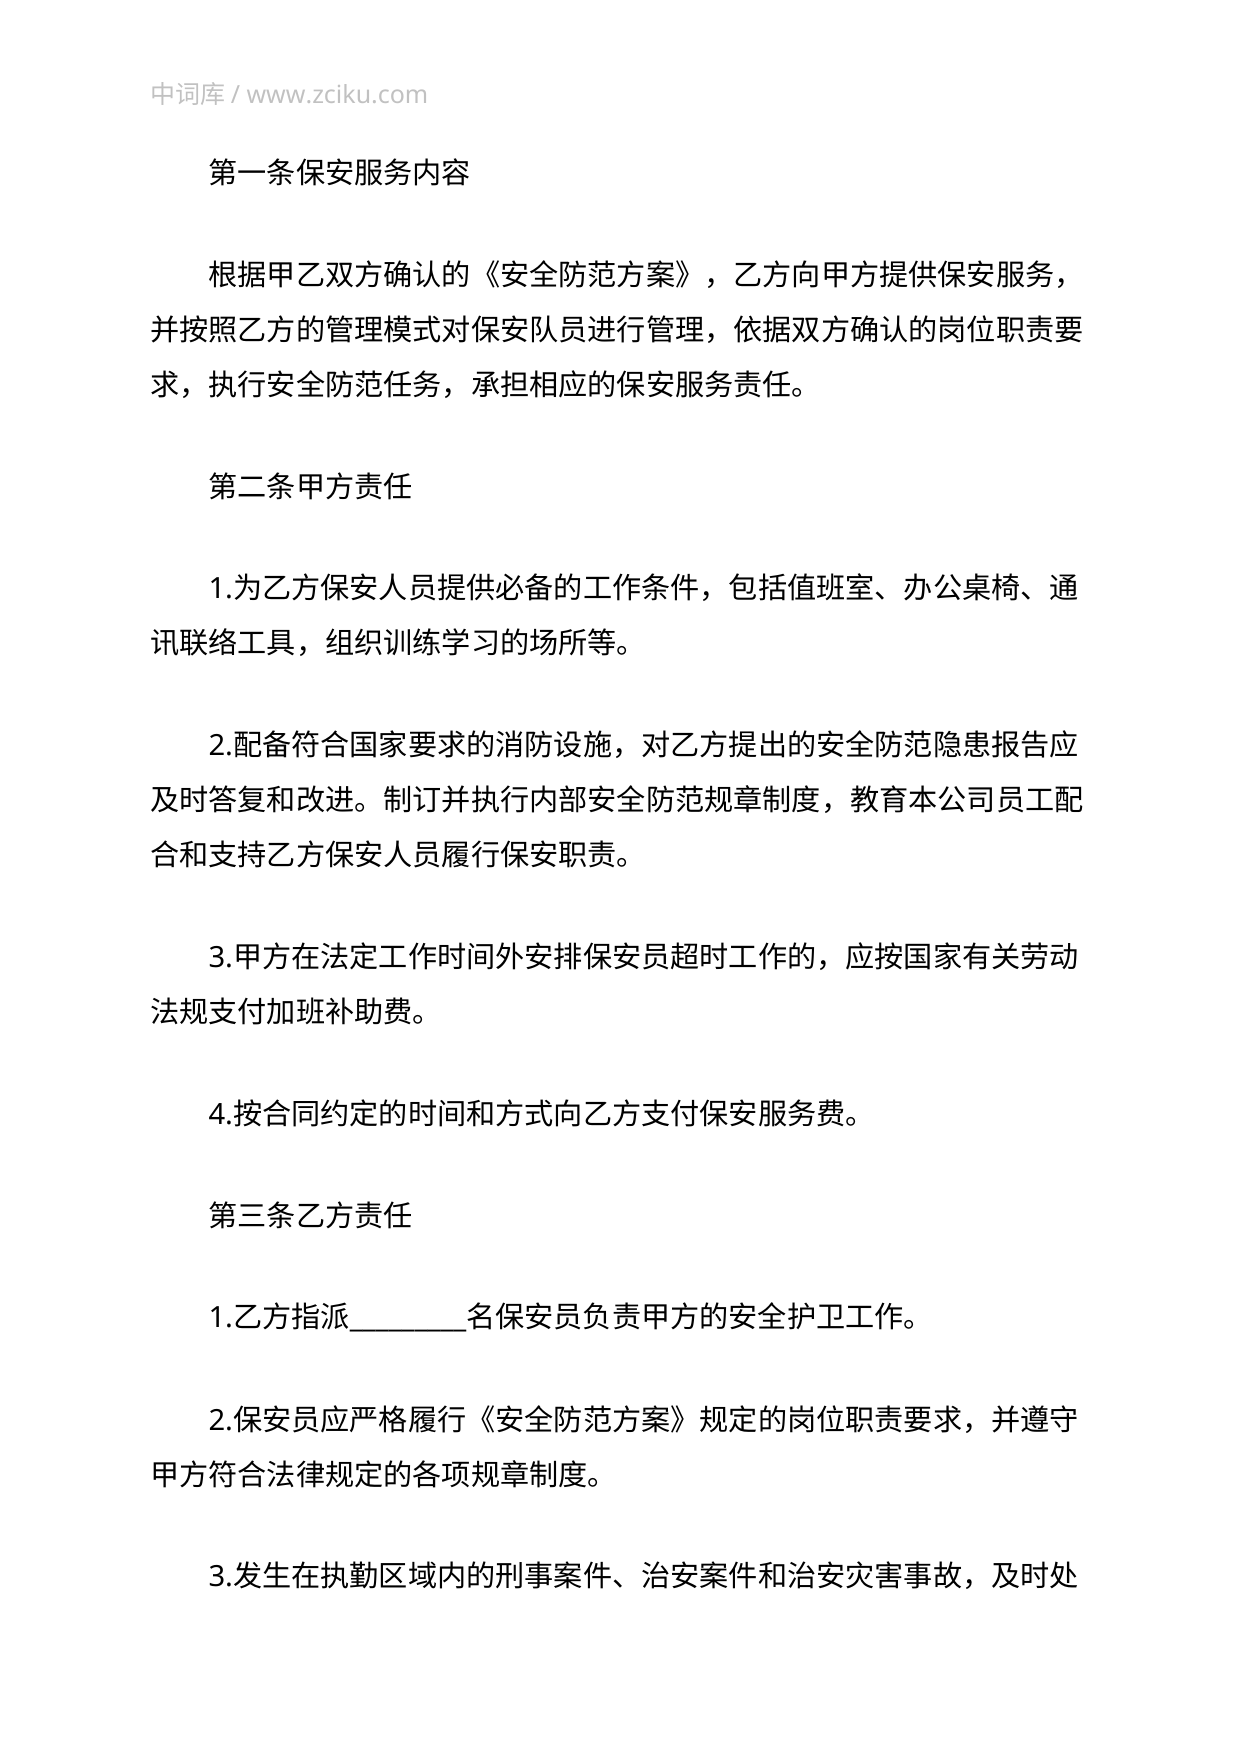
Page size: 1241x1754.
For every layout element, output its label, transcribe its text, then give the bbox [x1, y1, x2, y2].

text 2.保安员应严格履行《安全防范方案》规定的岗位职责要求，并遵守甲方符合法律规定的各项规章制度。 [150, 1396, 1090, 1493]
text 3.甲方在法定工作时间外安排保安员超时工作的，应按国家有关劳动法规支付加班补助费。 [150, 933, 1090, 1031]
text 4.按合同约定的时间和方式向乙方支付保安服务费。 [150, 1090, 1090, 1133]
text 2.配备符合国家要求的消防设施，对乙方提出的安全防范隐患报告应及时答复和改进。制订并执行内部安全防范规章制度，教育本公司员工配合和支持乙方保安人员履行保安职责。 [150, 722, 1090, 874]
text 1.乙方指派_________名保安员负责甲方的安全护卫工作。 [150, 1294, 1090, 1336]
text 根据甲乙双方确认的《安全防范方案》，乙方向甲方提供保安服务，并按照乙方的管理模式对保安队员进行管理，依据双方确认的岗位职责要求，执行安全防范任务，承担相应的保安服务责任。 [150, 252, 1090, 404]
text 1.为乙方保安人员提供必备的工作条件，包括值班室、办公桌椅、通讯联络工具，组织训练学习的场所等。 [150, 565, 1090, 662]
text 第一条保安服务内容 [150, 150, 1090, 192]
text 第二条甲方责任 [150, 463, 1090, 506]
text 第三条乙方责任 [150, 1192, 1090, 1234]
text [150, 1553, 1090, 1595]
